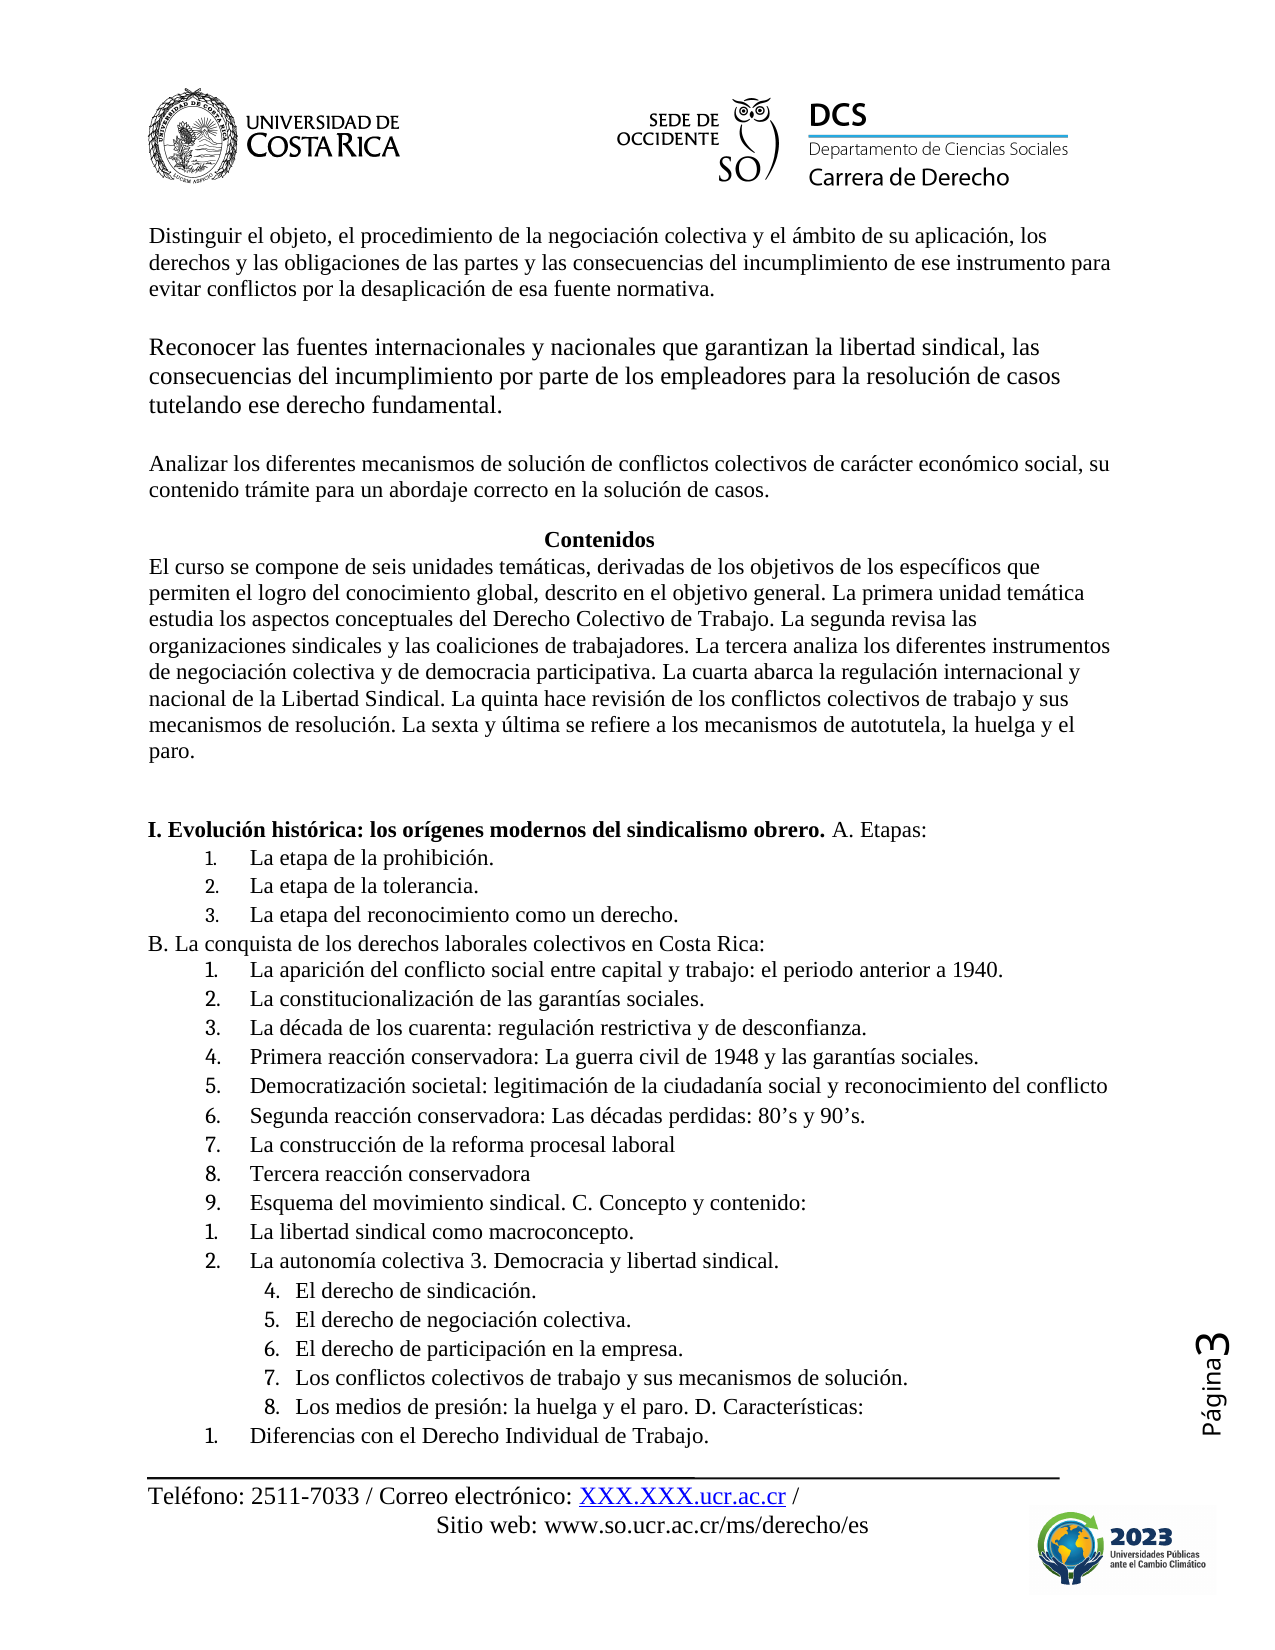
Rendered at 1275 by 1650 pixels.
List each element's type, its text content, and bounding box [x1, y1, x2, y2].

picture [1029, 1505, 1217, 1595]
list La construcción de la reforma procesal laboral [205, 1131, 1119, 1158]
list El derecho de negociación colectiva. [205, 1306, 1119, 1333]
list La libertad sindical como macroconcepto. [205, 1218, 878, 1246]
list Tercera reacción conservadora [205, 1160, 1119, 1187]
list El derecho de sindicación. [205, 1277, 1119, 1304]
list Primera reacción conservadora: La guerra civil de 1948 y las garantías sociales. [205, 1043, 1119, 1071]
picture [147, 87, 1068, 223]
list Esquema del movimiento sindical. C. Concepto y contenido: [205, 1189, 1119, 1216]
text Reconocer las fuentes internacionales y nacionales que garantizan la libertad sindical, las consecuencias del incumplimiento por parte de los empleadores para la resolución de casos tutelando ese derecho fundamental. [149, 332, 1119, 418]
text El curso se compone de seis unidades temáticas, derivadas de los objetivos de los específicos que permiten el logro del conocimiento global, descrito en el objetivo general. La primera unidad temática estudia los aspectos conceptuales del Derecho Colectivo de Trabajo. La segunda revisa las organizaciones sindicales y las coaliciones de trabajadores. La tercera analiza los diferentes instrumentos de negociación colectiva y de democracia participativa. La cuarta abarca la regulación internacional y nacional de la Libertad Sindical. La quinta hace revisión de los conflictos colectivos de trabajo y sus mecanismos de resolución. La sexta y última se refiere a los mecanismos de autotutela, la huelga y el paro. [149, 553, 1119, 764]
list La etapa de la tolerancia. [205, 872, 1119, 899]
list El derecho de participación en la empresa. [205, 1335, 1119, 1362]
list Segunda reacción conservadora: Las décadas perdidas: 80’s y 90’s. [205, 1102, 1119, 1129]
list La etapa de la prohibición. [205, 844, 1119, 870]
text Distinguir el objeto, el procedimiento de la negociación colectiva y el ámbito de su aplicación, los derechos y las obligaciones de las partes y las consecuencias del incumplimiento de ese instrumento para evitar conflictos por la desaplicación de esa fuente normativa. [149, 222, 1119, 301]
list La constitucionalización de las garantías sociales. [205, 985, 1119, 1012]
list Diferencias con el Derecho Individual de Trabajo. [205, 1423, 1119, 1450]
text I. Evolución histórica: los orígenes modernos del sindicalismo obrero. A. Etapas: [147, 816, 1013, 842]
text B. La conquista de los derechos laborales colectivos en Costa Rica: [148, 929, 1157, 956]
list La década de los cuarenta: regulación restrictiva y de desconfianza. [205, 1014, 1119, 1041]
list Los conflictos colectivos de trabajo y sus mecanismos de solución. [205, 1364, 1119, 1391]
list La autonomía colectiva 3. Democracia y libertad sindical. [205, 1248, 878, 1275]
list La aparición del conflicto social entre capital y trabajo: el periodo anterior a 1940. [205, 956, 1119, 983]
list Los medios de presión: la huelga y el paro. D. Características: [205, 1393, 1119, 1421]
text Analizar los diferentes mecanismos de solución de conflictos colectivos de carácter económico social, su contenido trámite para un abordaje correcto en la solución de casos. [149, 449, 1119, 502]
subtitle Contenidos [148, 526, 1051, 553]
list La etapa del reconocimiento como un derecho. [205, 901, 1119, 927]
list Democratización societal: legitimación de la ciudadanía social y reconocimiento del conflicto [205, 1073, 1119, 1100]
